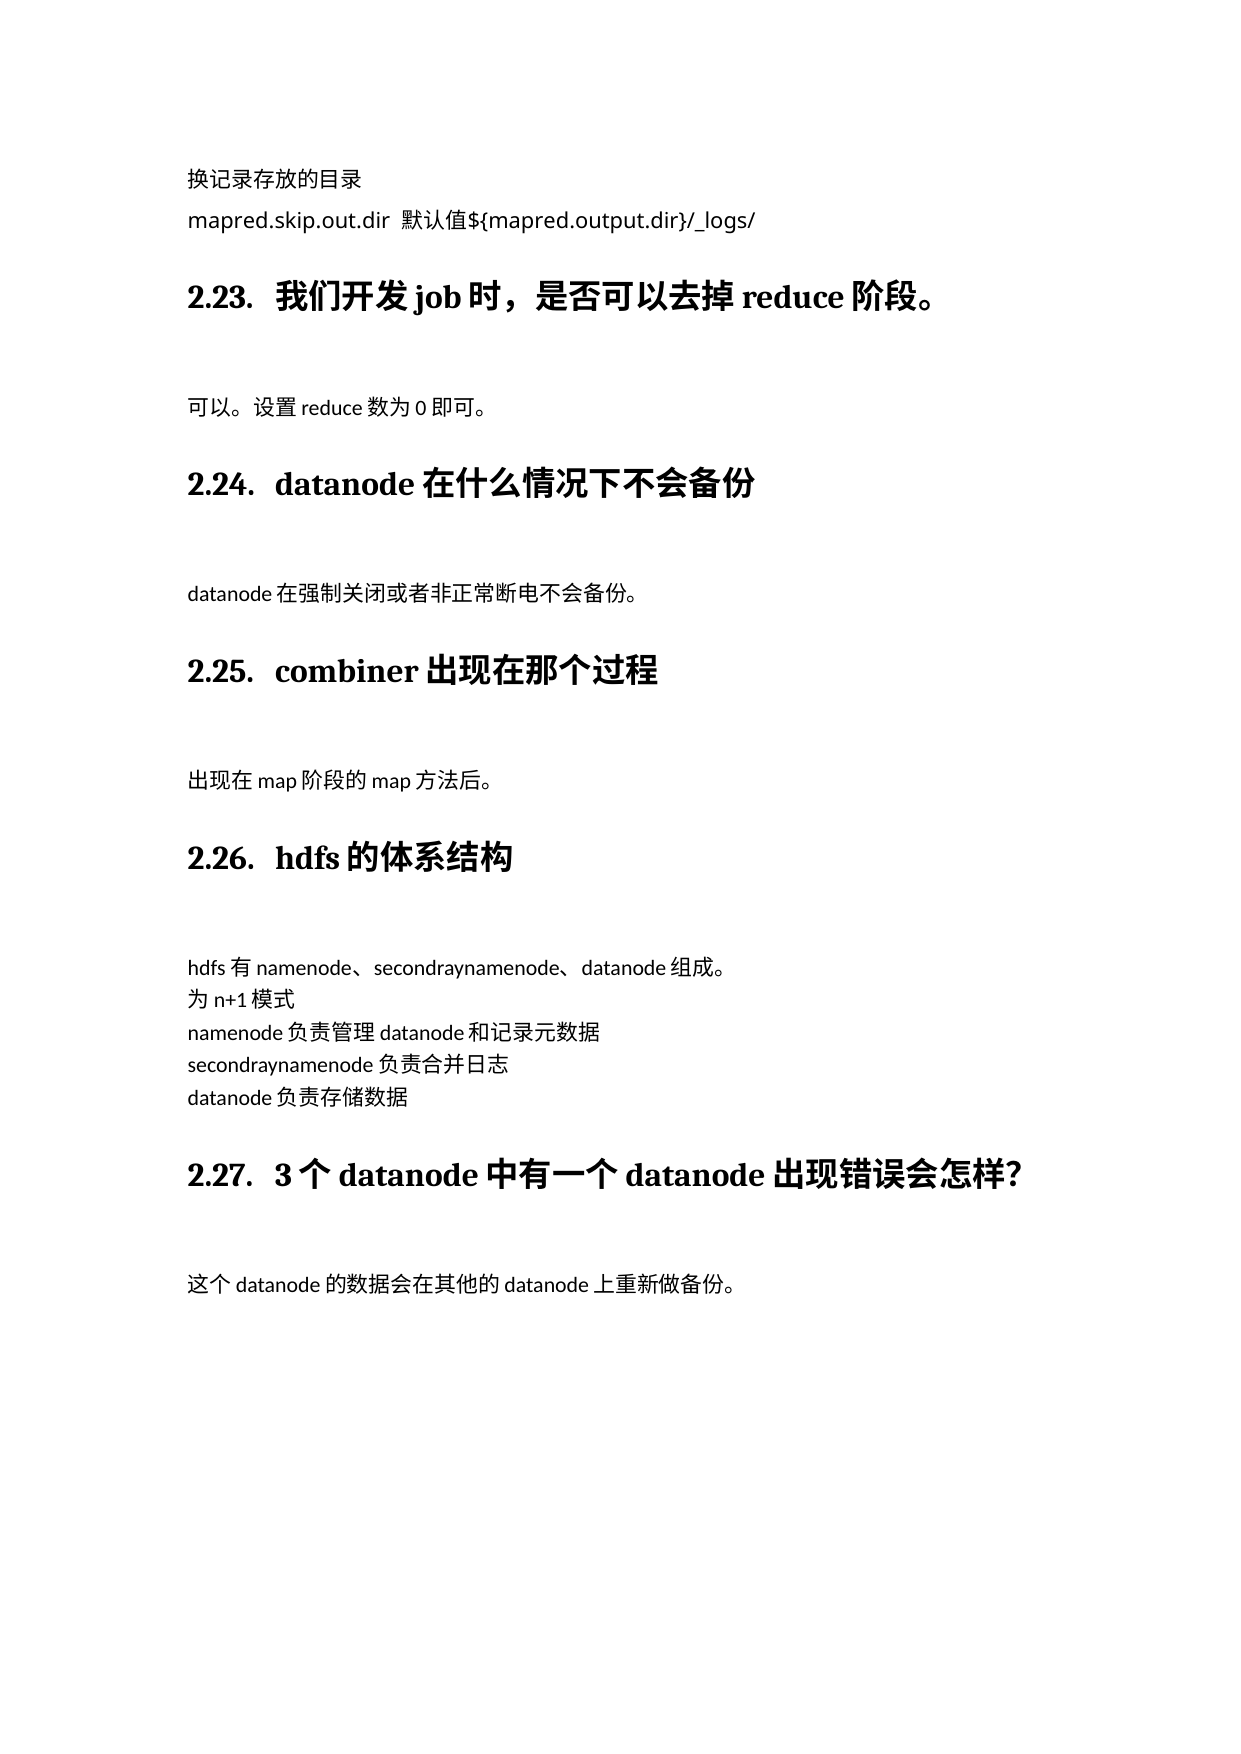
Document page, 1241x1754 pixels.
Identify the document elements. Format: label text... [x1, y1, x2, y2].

text secondraynamenode负责合并日志 [187, 1047, 1053, 1079]
text mapred.skip.out.dir 默认值${mapred.output.dir}/_logs/ [187, 202, 1053, 235]
subtitle 3个datanode中有一个datanode出现错误会怎样？ [187, 1139, 1053, 1204]
subtitle combiner出现在那个过程 [187, 635, 1053, 700]
text 出现在map阶段的map方法后。 [187, 763, 1053, 795]
text 换记录存放的目录 [187, 162, 1053, 194]
text 可以。设置reduce数为0 即可。 [187, 389, 1053, 422]
subtitle 我们开发job时，是否可以去掉reduce阶段。 [187, 262, 1053, 327]
subtitle hdfs的体系结构 [187, 822, 1053, 887]
text 这个datanode的数据会在其他的datanode上重新做备份。 [187, 1266, 1053, 1299]
text datanode在强制关闭或者非正常断电不会备份。 [187, 576, 1053, 608]
text datanode负责存储数据 [187, 1079, 1053, 1112]
text hdfs有namenode、secondraynamenode、datanode组成。 [187, 949, 1053, 982]
text namenode负责管理datanode和记录元数据 [187, 1014, 1053, 1047]
subtitle datanode在什么情况下不会备份 [187, 449, 1053, 514]
text 为n+1模式 [187, 982, 1053, 1014]
